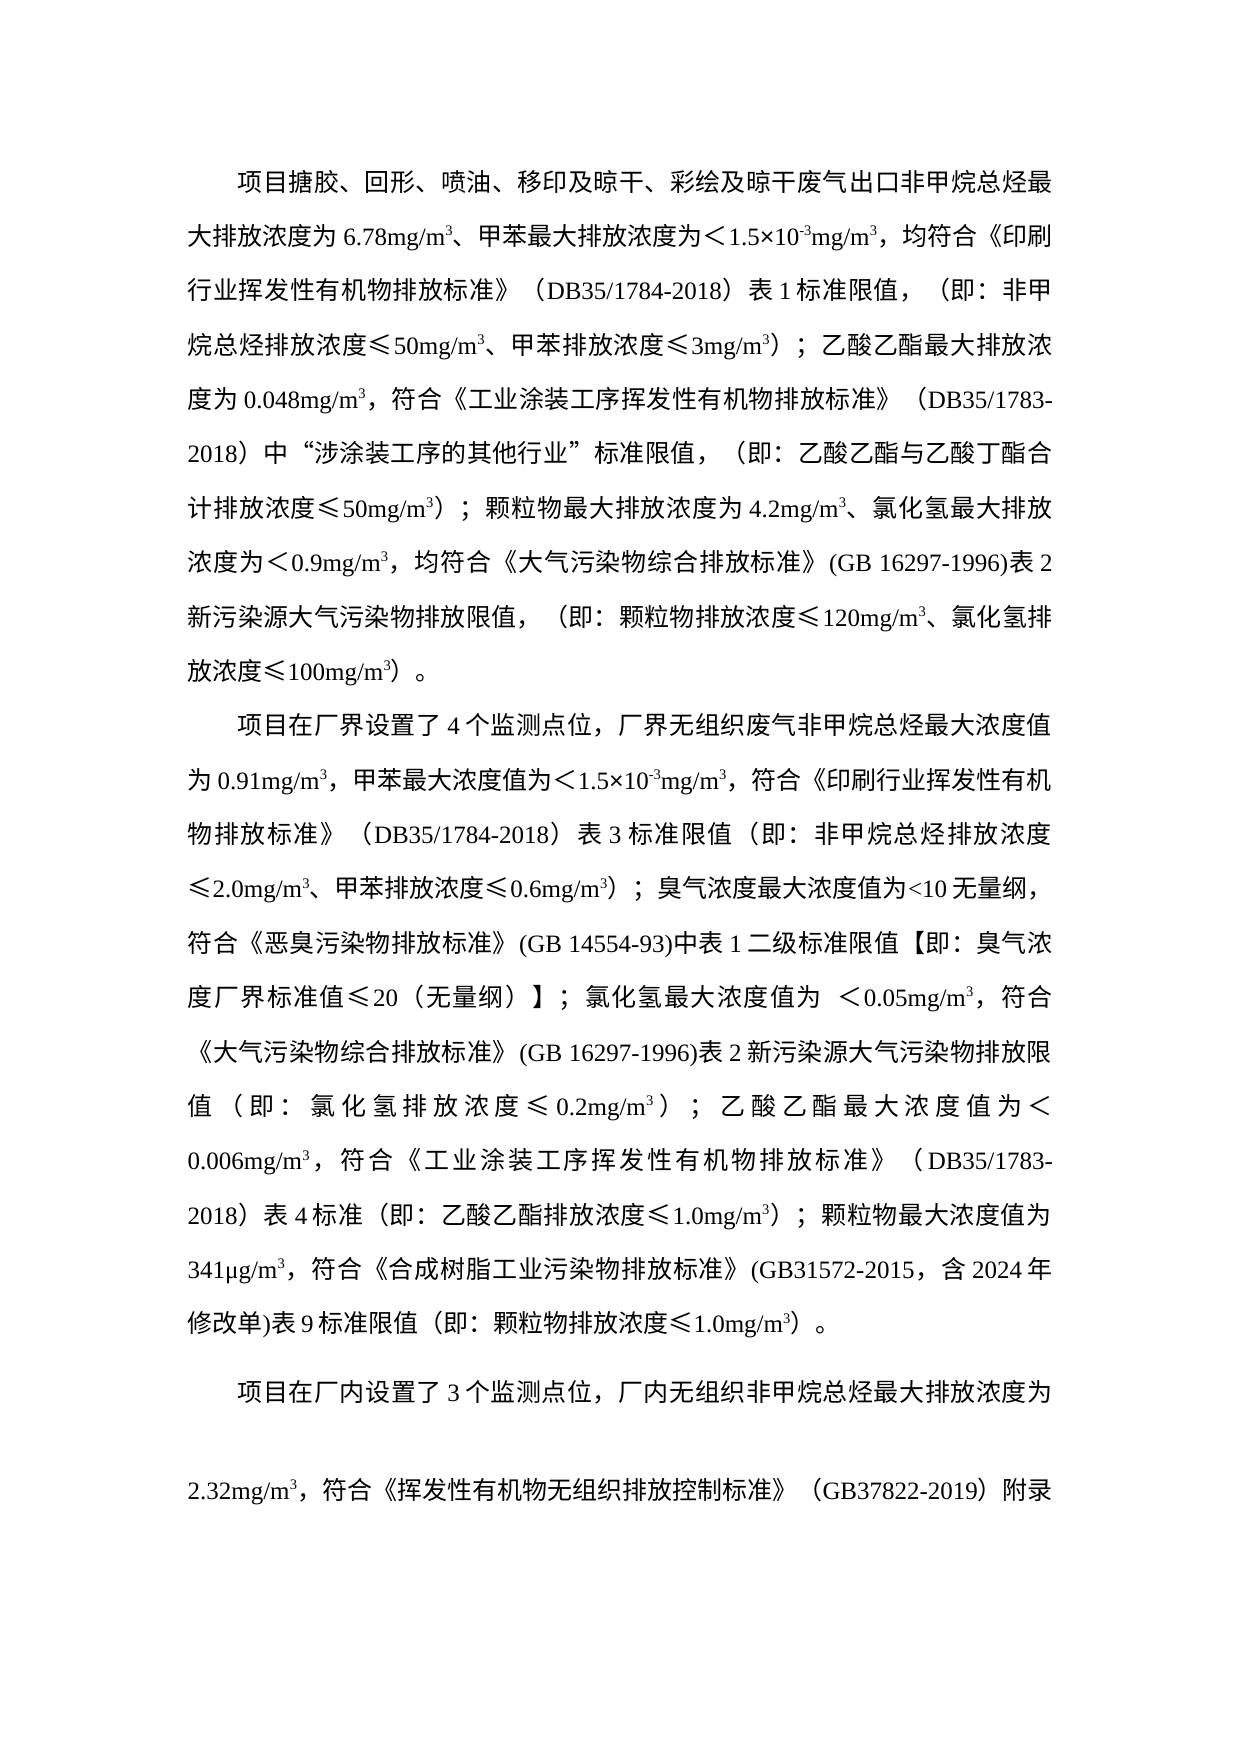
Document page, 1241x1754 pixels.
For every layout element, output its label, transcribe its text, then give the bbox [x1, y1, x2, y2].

text 项目在厂界设置了4个监测点位，厂界无组织废气非甲烷总烃最大浓度值为0.91mg/m3，甲苯最大浓度值为＜1.5×10-3mg/m3，符合《印刷行业挥发性有机物排放标准》（DB35/1784-2018）表3标准限值（即：非甲烷总烃排放浓度≤2.0mg/m3、甲苯排放浓度≤0.6mg/m3）；臭气浓度最大浓度值为<10无量纲，符合《恶臭污染物排放标准》(GB 14554-93)中表1二级标准限值【即：臭气浓度厂界标准值≤20（无量纲）】；氯化氢最大浓度值为 ＜0.05mg/m3，符合《大气污染物综合排放标准》(GB 16297-1996)表2新污染源大气污染物排放限值（即：氯化氢排放浓度≤0.2mg/m3）；乙酸乙酯最大浓度值为＜0.006mg/m3，符合《工业涂装工序挥发性有机物排放标准》（DB35/1783-2018）表4标准（即：乙酸乙酯排放浓度≤1.0mg/m3）；颗粒物最大浓度值为341μg/m3，符合《合成树脂工业污染物排放标准》(GB31572-2015，含2024年修改单)表9标准限值（即：颗粒物排放浓度≤1.0mg/m3）。 [187, 706, 1053, 1340]
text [187, 1358, 1053, 1521]
text 项目搪胶、回形、喷油、移印及晾干、彩绘及晾干废气出口非甲烷总烃最大排放浓度为6.78mg/m3、甲苯最大排放浓度为＜1.5×10-3mg/m3，均符合《印刷行业挥发性有机物排放标准》（DB35/1784-2018）表1标准限值，（即：非甲烷总烃排放浓度≤50mg/m3、甲苯排放浓度≤3mg/m3）；乙酸乙酯最大排放浓度为0.048mg/m3，符合《工业涂装工序挥发性有机物排放标准》（DB35/1783-2018）中“涉涂装工序的其他行业”标准限值，（即：乙酸乙酯与乙酸丁酯合计排放浓度≤50mg/m3）；颗粒物最大排放浓度为4.2mg/m3、氯化氢最大排放浓度为＜0.9mg/m3，均符合《大气污染物综合排放标准》(GB 16297-1996)表2新污染源大气污染物排放限值，（即：颗粒物排放浓度≤120mg/m3、氯化氢排放浓度≤100mg/m3）。 [187, 162, 1053, 688]
